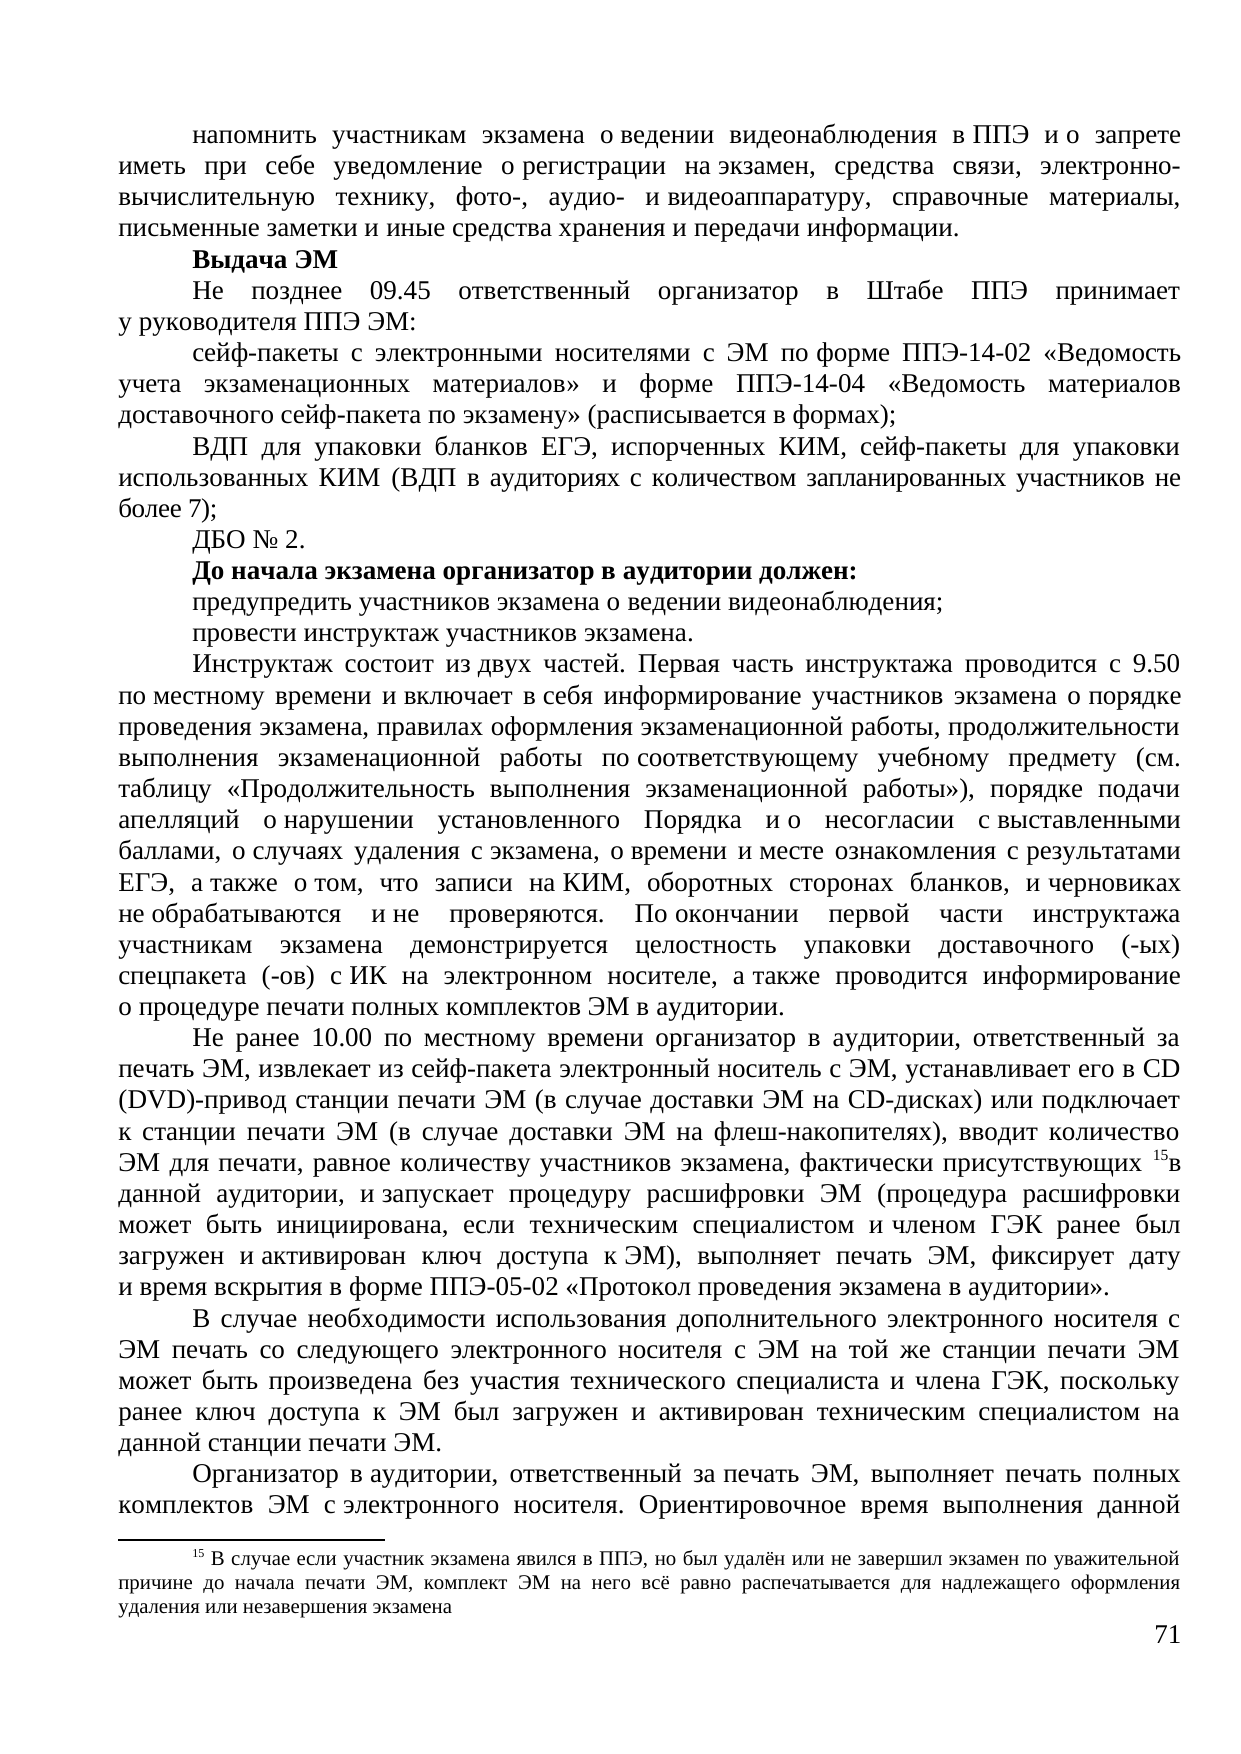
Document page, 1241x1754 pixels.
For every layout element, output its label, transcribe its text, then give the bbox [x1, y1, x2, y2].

text ВДП для упаковки бланков ЕГЭ, испорченных КИМ, сейф-пакеты для упаковки использованных КИМ (ВДП в аудиториях с количеством запланированных участников не более 7); [118, 429, 1181, 523]
text Выдача ЭМ [118, 243, 1181, 274]
text напомнить участникам экзамена о ведении видеонаблюдения в ППЭ и о запрете иметь при себе уведомление о регистрации на экзамен, средства связи, электронно-вычислительную технику, фото-, аудио- и видеоаппаратуру, справочные материалы, письменные заметки и иные средства хранения и передачи информации. [118, 118, 1181, 243]
text Инструктаж состоит из двух частей. Первая часть инструктажа проводится с 9.50 по местному времени и включает в себя информирование участников экзамена о порядке проведения экзамена, правилах оформления экзаменационной работы, продолжительности выполнения экзаменационной работы по соответствующему учебному предмету (см. таблицу «Продолжительность выполнения экзаменационной работы»), порядке подачи апелляций о нарушении установленного Порядка и о несогласии с выставленными баллами, о случаях удаления с экзамена, о времени и месте ознакомления с результатами ЕГЭ, а также о том, что записи на КИМ, оборотных сторонах бланков, и черновиках не обрабатываются и не проверяются. По окончании первой части инструктажа участникам экзамена демонстрируется целостность упаковки доставочного (-ых) спецпакета (-ов) с ИК на электронном носителе, а также проводится информирование о процедуре печати полных комплектов ЭМ в аудитории. [118, 648, 1181, 1021]
text ДБО № 2. [118, 523, 1181, 554]
text предупредить участников экзамена о ведении видеонаблюдения; [118, 585, 1181, 616]
text До начала экзамена организатор в аудитории должен: [118, 554, 1181, 585]
text сейф-пакеты с электронными носителями с ЭМ по форме ППЭ-14-02 «Ведомость учета экзаменационных материалов» и форме ППЭ-14-04 «Ведомость материалов доставочного сейф-пакета по экзамену» (расписывается в формах); [118, 336, 1181, 429]
text В случае необходимости использования дополнительного электронного носителя с ЭМ печать со следующего электронного носителя с ЭМ на той же станции печати ЭМ может быть произведена без участия технического специалиста и члена ГЭК, поскольку ранее ключ доступа к ЭМ был загружен и активирован техническим специалистом на данной станции печати ЭМ. [118, 1302, 1181, 1457]
text провести инструктаж участников экзамена. [118, 616, 1181, 648]
text Не ранее 10.00 по местному времени организатор в аудитории, ответственный за печать ЭМ, извлекает из сейф-пакета электронный носитель с ЭМ, устанавливает его в CD (DVD)-привод станции печати ЭМ (в случае доставки ЭМ на CD-дисках) или подключает к станции печати ЭМ (в случае доставки ЭМ на флеш-накопителях), вводит количество ЭМ для печати, равное количеству участников экзамена, фактически присутствующих в данной аудитории, и запускает процедуру расшифровки ЭМ (процедура расшифровки может быть инициирована, если техническим специалистом и членом ГЭК ранее был загружен и активирован ключ доступа к ЭМ), выполняет печать ЭМ, фиксирует дату и время вскрытия в форме ППЭ-05-02 «Протокол проведения экзамена в аудитории». [118, 1021, 1181, 1302]
text Не позднее 09.45 ответственный организатор в Штабе ППЭ принимает у руководителя ППЭ ЭМ: [118, 274, 1181, 336]
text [118, 1457, 1181, 1520]
